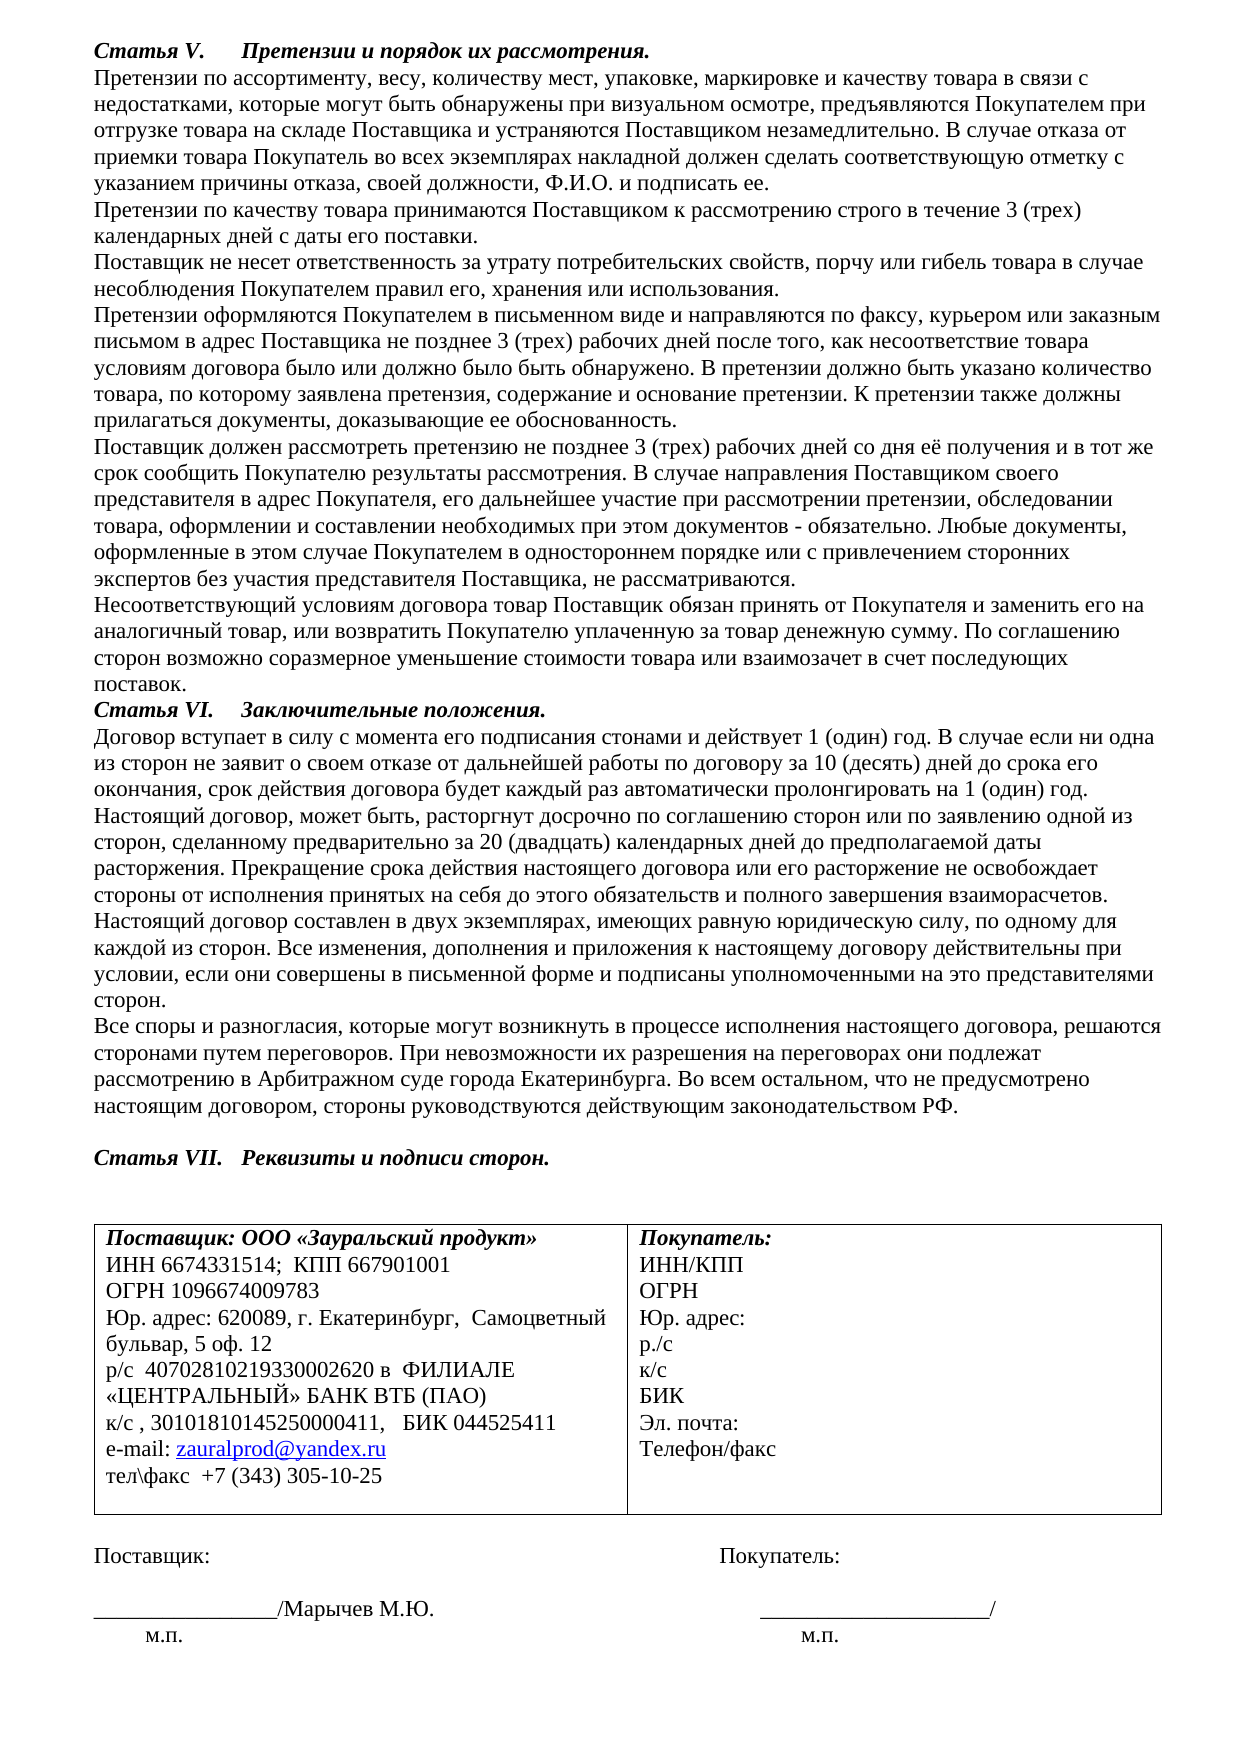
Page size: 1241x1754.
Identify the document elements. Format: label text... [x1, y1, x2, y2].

text Поставщик должен рассмотреть претензию не позднее 3 (трех) рабочих дней со дня её получения и в тот же срок сообщить Покупателю результаты рассмотрения. В случае направления Поставщиком своего представителя в адрес Покупателя, его дальнейшее участие при рассмотрении претензии, обследовании товара, оформлении и составлении необходимых при этом документов - обязательно. Любые документы, оформленные в этом случае Покупателем в одностороннем порядке или с привлечением сторонних экспертов без участия представителя Поставщика, не рассматриваются. [94, 433, 1162, 591]
text м.п. м.п. [94, 1621, 1162, 1647]
text Настоящий договор составлен в двух экземплярах, имеющих равную юридическую силу, по одному для каждой из сторон. Все изменения, дополнения и приложения к настоящему договору действительны при условии, если они совершены в письменной форме и подписаны уполномоченными на это представителями сторон. [94, 907, 1162, 1013]
text Поставщик не несет ответственность за утрату потребительских свойств, порчу или гибель товара в случае несоблюдения Покупателем правил его, хранения или использования. [94, 248, 1162, 301]
text Статья V. Претензии и порядок их рассмотрения. [94, 37, 1162, 64]
text Статья VI. Заключительные положения. [94, 696, 1162, 723]
text Настоящий договор, может быть, расторгнут досрочно по соглашению сторон или по заявлению одной из сторон, сделанному предварительно за 20 (двадцать) календарных дней до предполагаемой даты расторжения. Прекращение срока действия настоящего договора или его расторжение не освобождает стороны от исполнения принятых на себя до этого обязательств и полного завершения взаиморасчетов. [94, 802, 1162, 907]
text Все споры и разногласия, которые могут возникнуть в процессе исполнения настоящего договора, решаются сторонами путем переговоров. При невозможности их разрешения на переговорах они подлежат рассмотрению в Арбитражном суде города Екатеринбурга. Во всем остальном, что не предусмотрено настоящим договором, стороны руководствуются действующим законодательством РФ. [94, 1013, 1162, 1118]
text Претензии оформляются Покупателем в письменном виде и направляются по факсу, курьером или заказным письмом в адрес Поставщика не позднее 3 (трех) рабочих дней после того, как несоответствие товара условиям договора было или должно было быть обнаружено. В претензии должно быть указано количество товара, по которому заявлена претензия, содержание и основание претензии. К претензии также должны прилагаться документы, доказывающие ее обоснованность. [94, 301, 1162, 433]
text Претензии по ассортименту, весу, количеству мест, упаковке, маркировке и качеству товара в связи с недостатками, которые могут быть обнаружены при визуальном осмотре, предъявляются Покупателем при отгрузке товара на складе Поставщика и устраняются Поставщиком незамедлительно. В случае отказа от приемки товара Покупатель во всех экземплярах накладной должен сделать соответствующую отметку с указанием причины отказа, своей должности, Ф.И.О. и подписать ее. [94, 64, 1162, 196]
text Поставщик: Покупатель: [94, 1542, 1162, 1568]
text Несоответствующий условиям договора товар Поставщик обязан принять от Покупателя и заменить его на аналогичный товар, или возвратить Покупателю уплаченную за товар денежную сумму. По соглашению сторон возможно соразмерное уменьшение стоимости товара или взаимозачет в счет последующих поставок. [94, 591, 1162, 696]
table_header [83, 1224, 1174, 1516]
text Договор вступает в силу с момента его подписания стонами и действует 1 (один) год. В случае если ни одна из сторон не заявит о своем отказе от дальнейшей работы по договору за 10 (десять) дней до срока его окончания, срок действия договора будет каждый раз автоматически пролонгировать на 1 (один) год. [94, 723, 1162, 802]
text Статья VII. Реквизиты и подписи сторон. [94, 1144, 1162, 1171]
text ________________/Марычев М.Ю. ____________________/ [94, 1594, 1162, 1621]
text Претензии по качеству товара принимаются Поставщиком к рассмотрению строго в течение 3 (трех) календарных дней с даты его поставки. [94, 196, 1162, 248]
